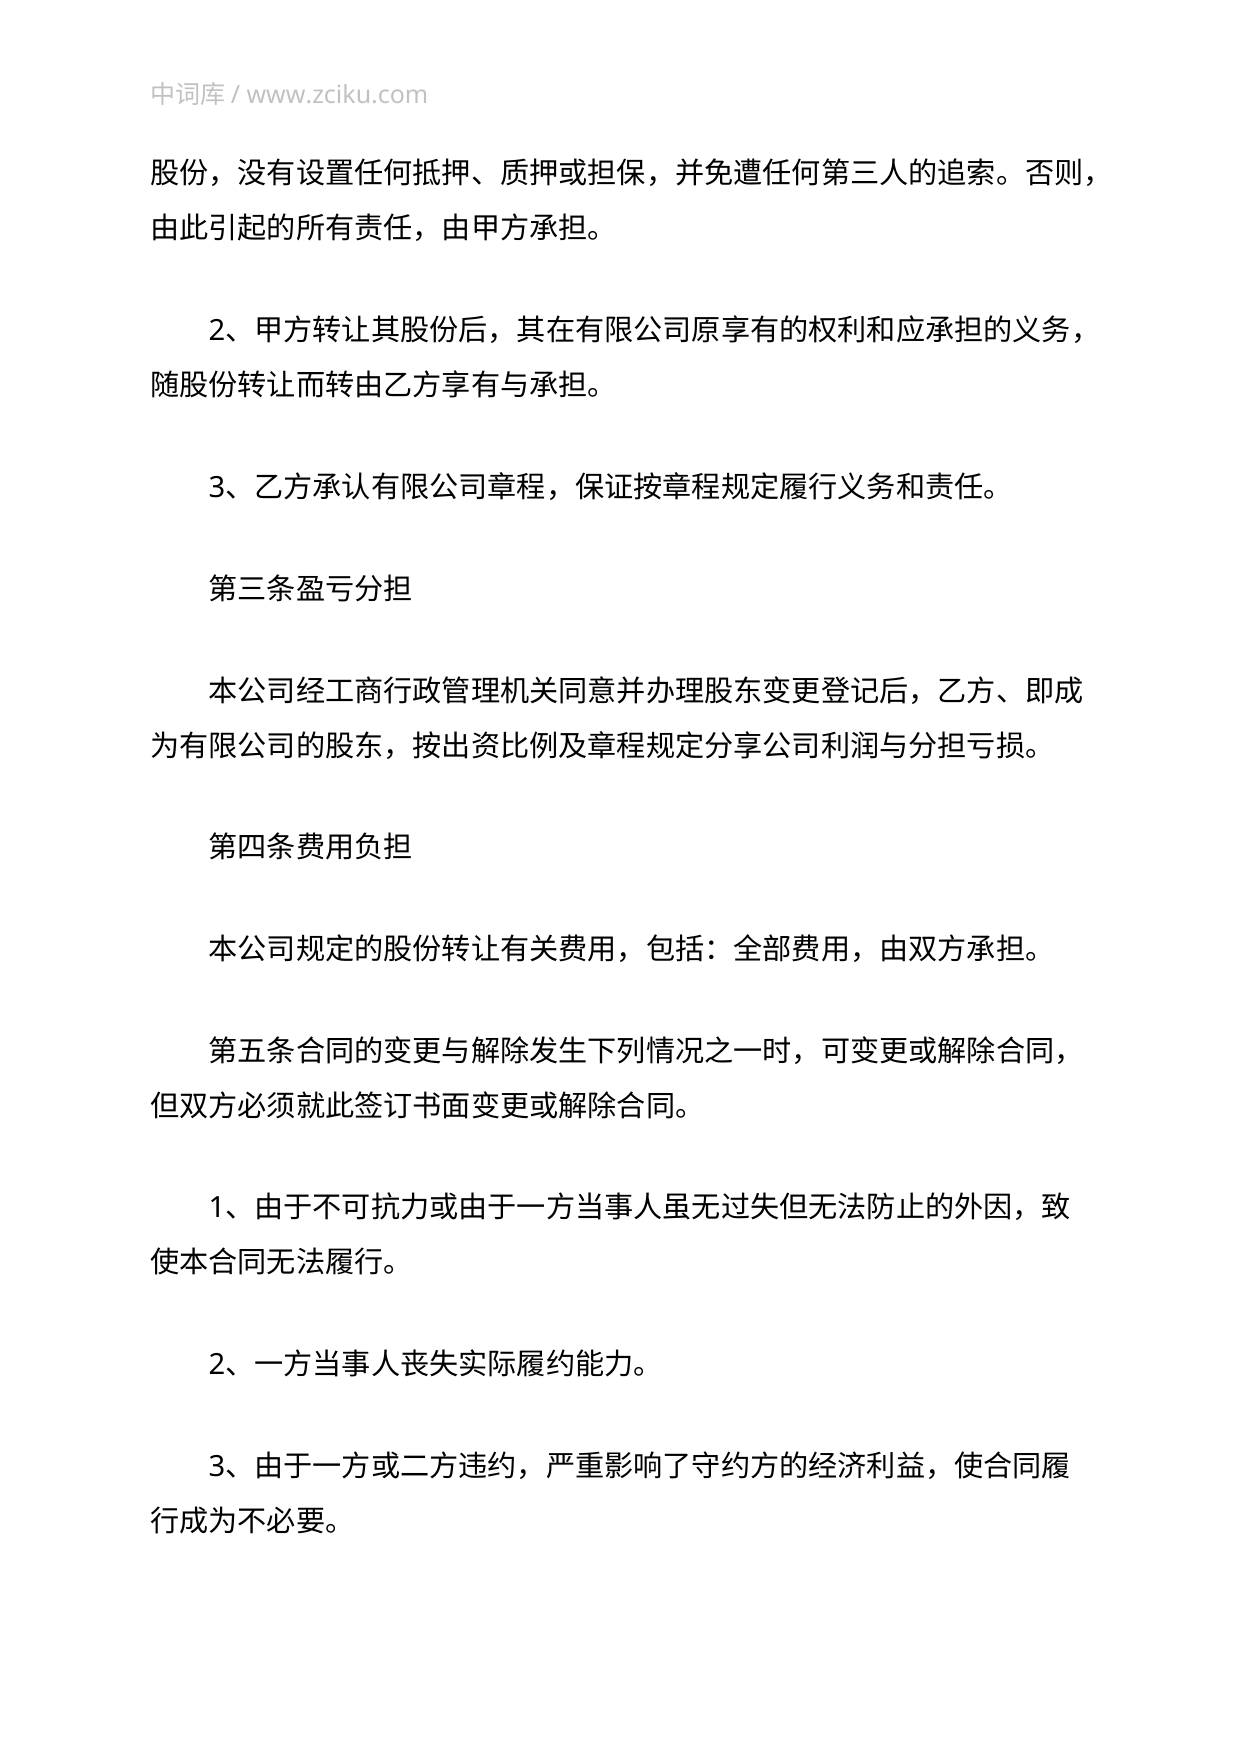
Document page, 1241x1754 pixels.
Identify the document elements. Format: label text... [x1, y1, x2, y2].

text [150, 150, 1090, 247]
text 3、乙方承认有限公司章程，保证按章程规定履行义务和责任。 [150, 463, 1090, 506]
text 2、甲方转让其股份后，其在有限公司原享有的权利和应承担的义务，随股份转让而转由乙方享有与承担。 [150, 307, 1090, 404]
text 本公司规定的股份转让有关费用，包括：全部费用，由双方承担。 [150, 926, 1090, 968]
text 第三条盈亏分担 [150, 565, 1090, 608]
text 本公司经工商行政管理机关同意并办理股东变更登记后，乙方、即成为有限公司的股东，按出资比例及章程规定分享公司利润与分担亏损。 [150, 667, 1090, 764]
text 第四条费用负担 [150, 824, 1090, 866]
text 3、由于一方或二方违约，严重影响了守约方的经济利益，使合同履行成为不必要。 [150, 1443, 1090, 1540]
text 1、由于不可抗力或由于一方当事人虽无过失但无法防止的外因，致使本合同无法履行。 [150, 1184, 1090, 1281]
text 2、一方当事人丧失实际履约能力。 [150, 1341, 1090, 1383]
text 第五条合同的变更与解除发生下列情况之一时，可变更或解除合同，但双方必须就此签订书面变更或解除合同。 [150, 1027, 1090, 1124]
